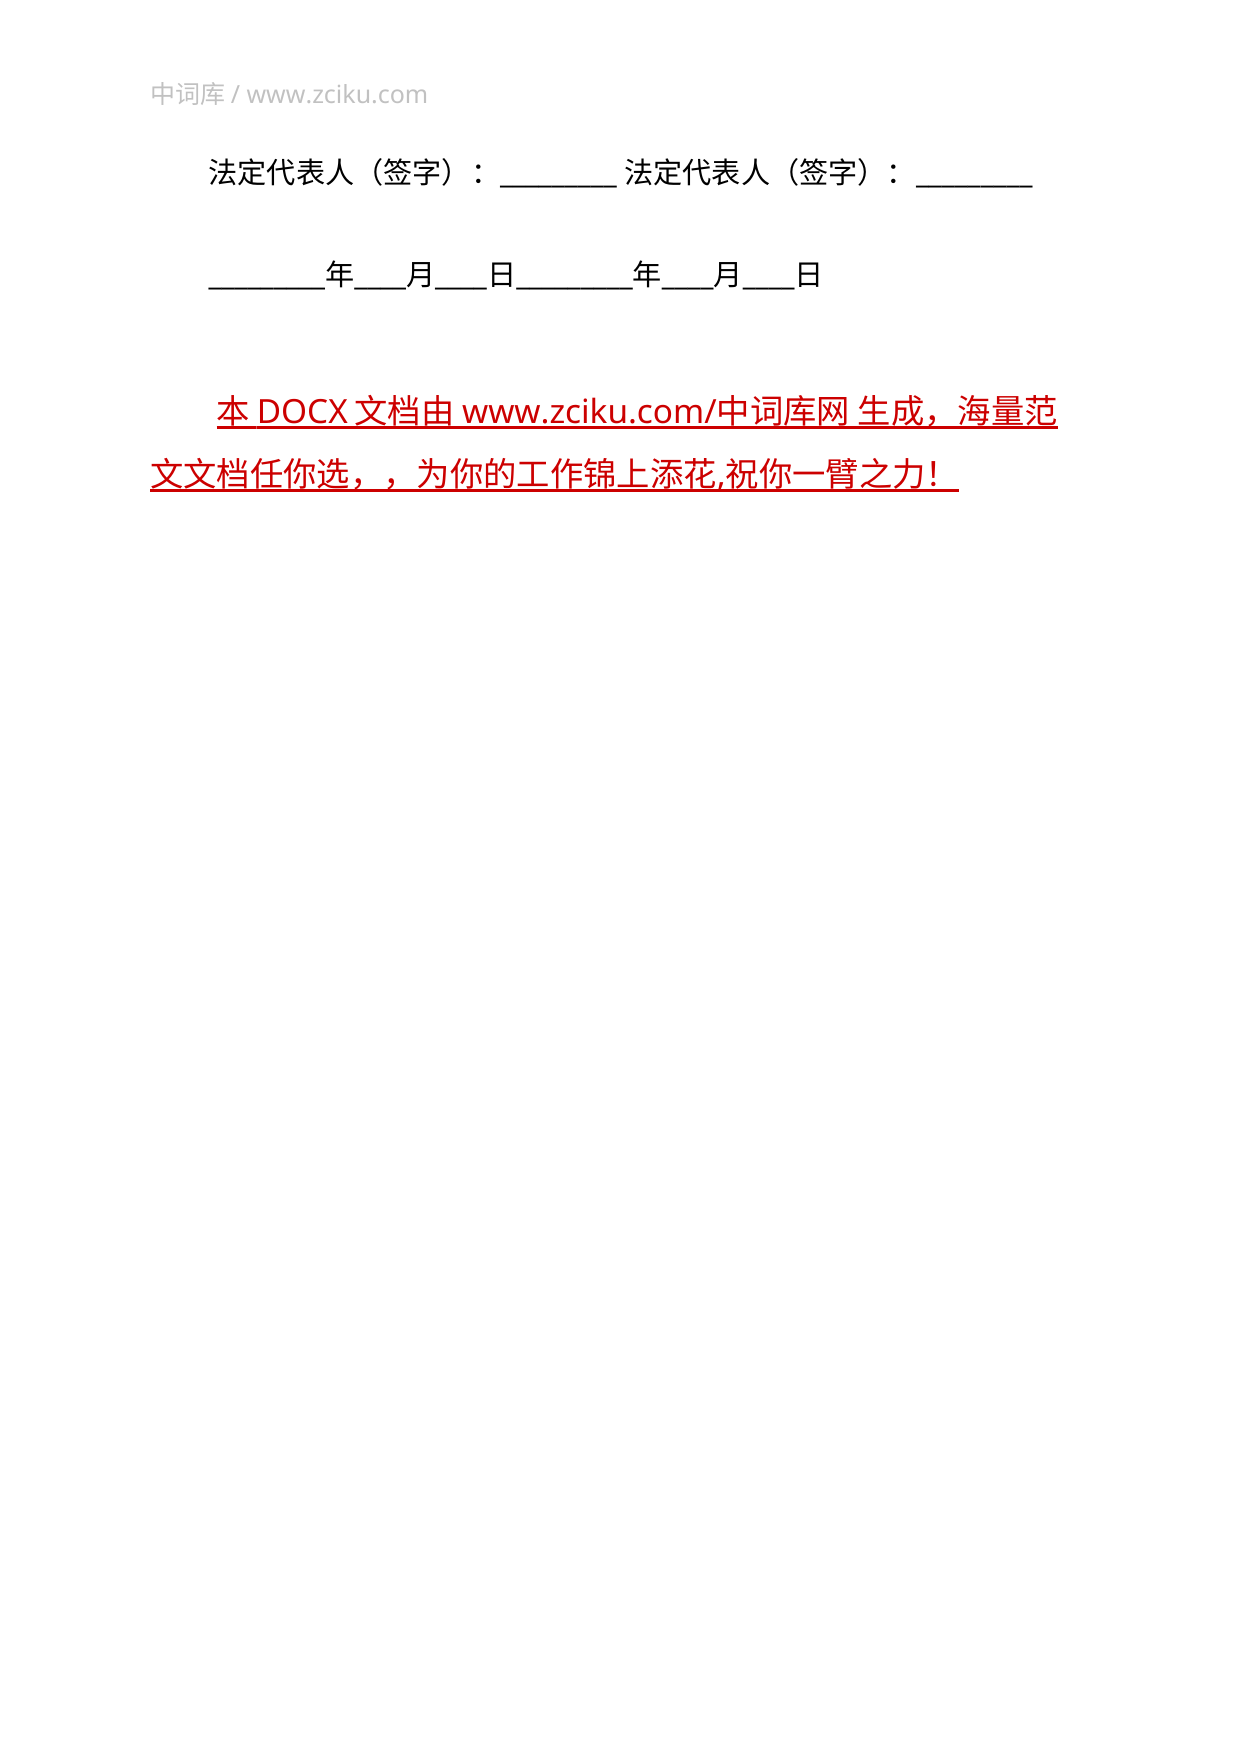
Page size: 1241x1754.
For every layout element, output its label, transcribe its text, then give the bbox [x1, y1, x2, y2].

text 本DOCX文档由 www.zciku.com/中词库网 生成，海量范文文档任你选，，为你的工作锦上添花,祝你一臂之力！ [150, 385, 1090, 496]
text _________年____月____日_________年____月____日 [150, 252, 1090, 294]
text 法定代表人（签字）：_________ 法定代表人（签字）：_________ [150, 150, 1090, 192]
